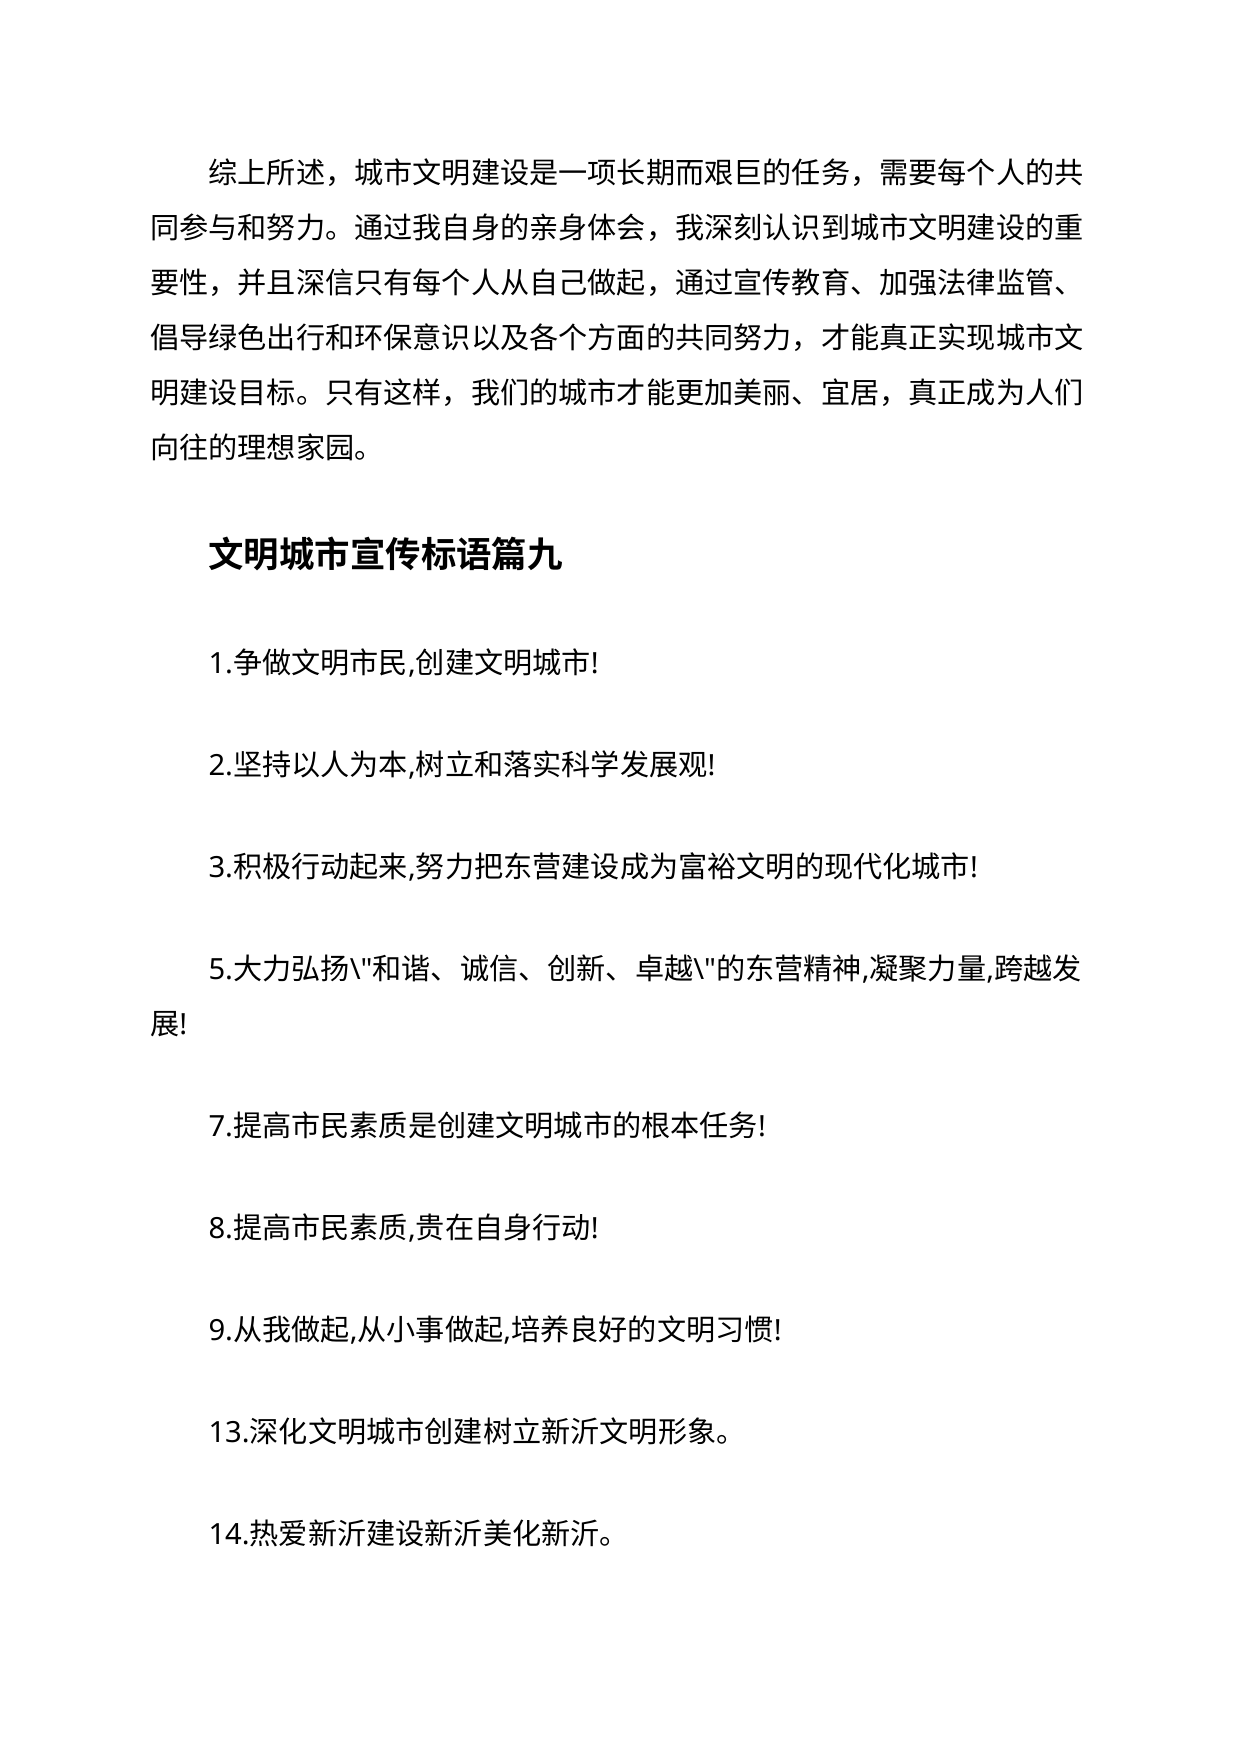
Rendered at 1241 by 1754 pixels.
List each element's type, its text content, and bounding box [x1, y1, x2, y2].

text 5.大力弘扬\"和谐、诚信、创新、卓越\"的东营精神,凝聚力量,跨越发展! [150, 946, 1090, 1043]
text 文明城市宣传标语篇九 [150, 526, 1090, 577]
text 综上所述，城市文明建设是一项长期而艰巨的任务，需要每个人的共同参与和努力。通过我自身的亲身体会，我深刻认识到城市文明建设的重要性，并且深信只有每个人从自己做起，通过宣传教育、加强法律监管、倡导绿色出行和环保意识以及各个方面的共同努力，才能真正实现城市文明建设目标。只有这样，我们的城市才能更加美丽、宜居，真正成为人们向往的理想家园。 [150, 150, 1090, 467]
text 1.争做文明市民,创建文明城市! [150, 640, 1090, 682]
text 2.坚持以人为本,树立和落实科学发展观! [150, 742, 1090, 784]
text 14.热爱新沂建设新沂美化新沂。 [150, 1511, 1090, 1553]
text 9.从我做起,从小事做起,培养良好的文明习惯! [150, 1307, 1090, 1349]
text 8.提高市民素质,贵在自身行动! [150, 1204, 1090, 1247]
text 7.提高市民素质是创建文明城市的根本任务! [150, 1103, 1090, 1145]
text 3.积极行动起来,努力把东营建设成为富裕文明的现代化城市! [150, 844, 1090, 886]
text 13.深化文明城市创建树立新沂文明形象。 [150, 1408, 1090, 1451]
